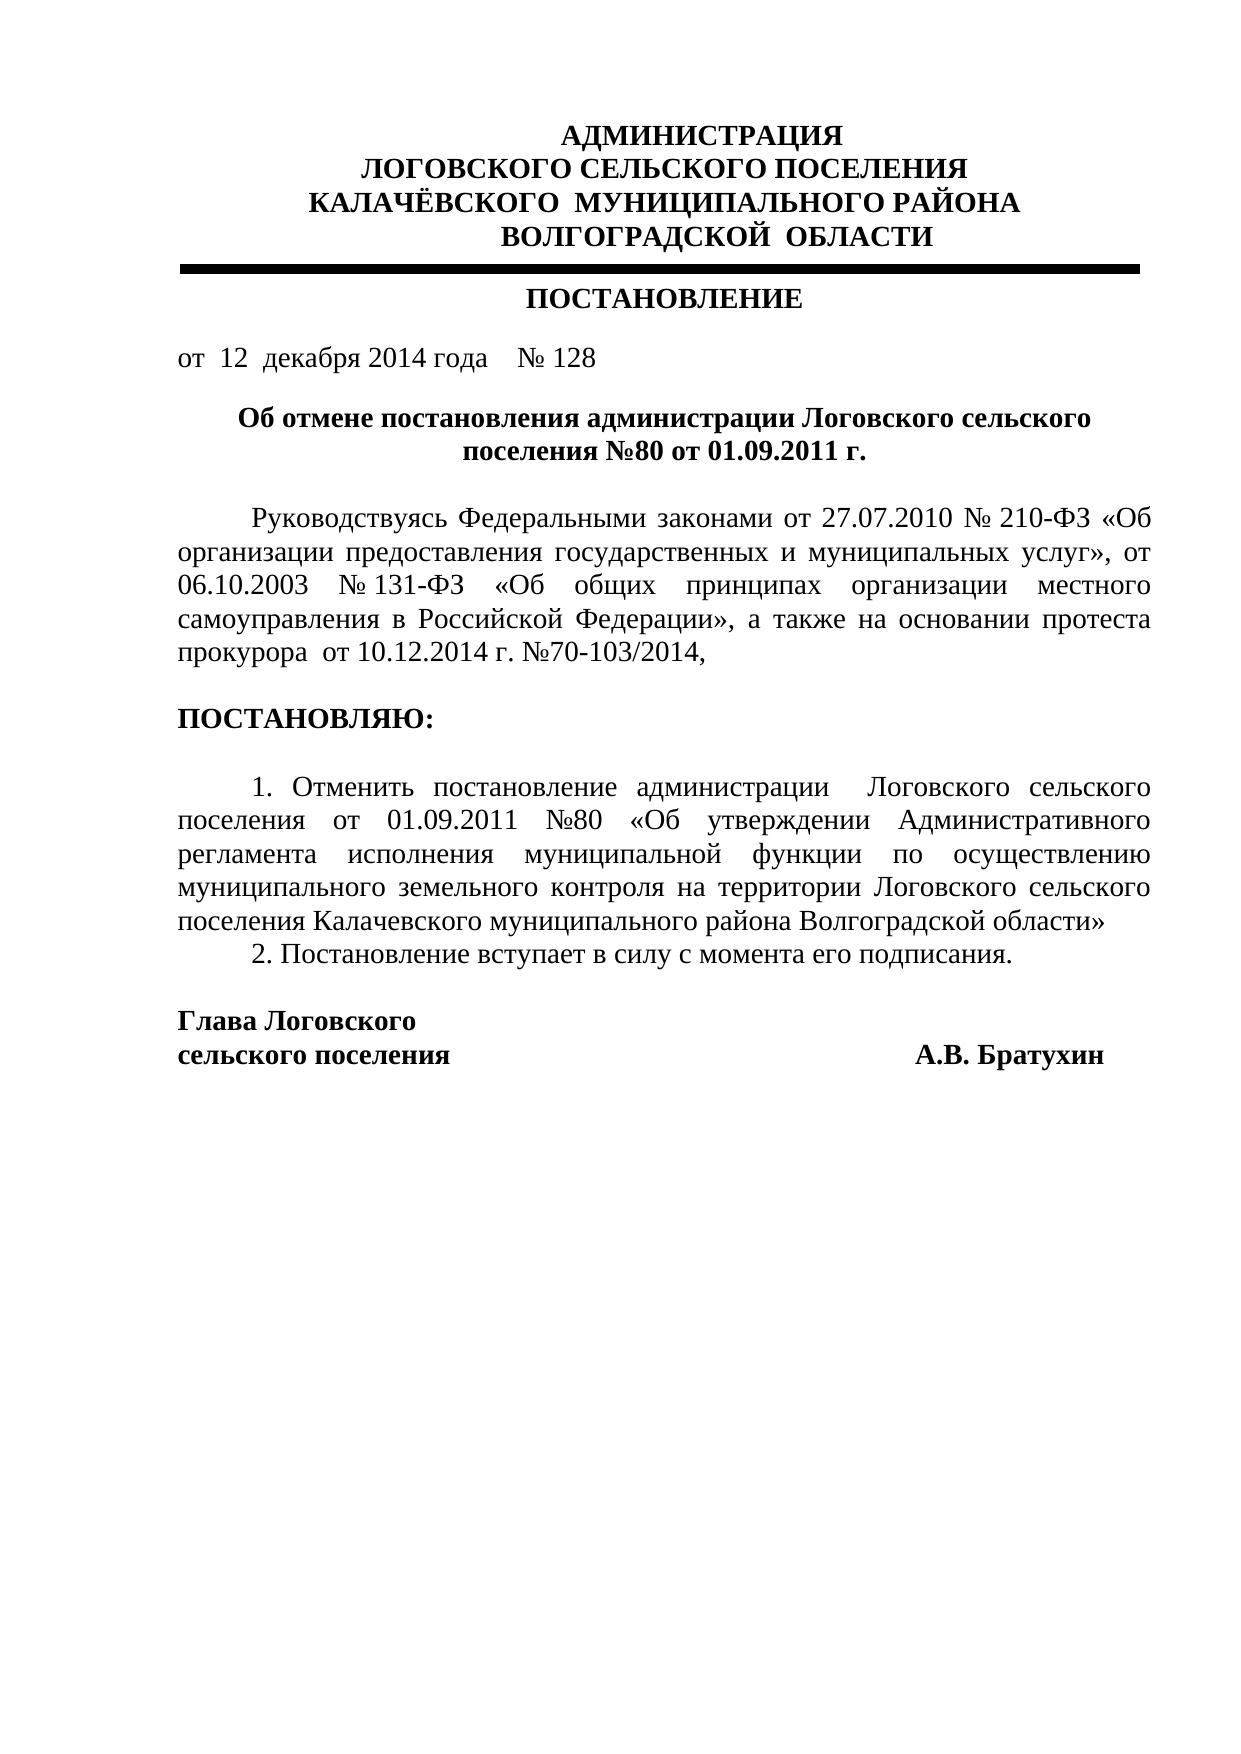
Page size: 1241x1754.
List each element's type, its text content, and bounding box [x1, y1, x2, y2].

title Об отмене постановления администрации Логовского сельского поселения №80 от 01.09.2011 г. [177, 400, 1152, 467]
text КАЛАЧЁВСКОГО МУНИЦИПАЛЬНОГО РАЙОНА [177, 185, 1152, 219]
text ПОСТАНОВЛЯЮ: [177, 702, 1152, 735]
text 2. Постановление вступает в силу с момента его подписания. [177, 936, 1152, 970]
text Глава Логовского [177, 1003, 1152, 1037]
text Руководствуясь Федеральными законами от 27.07.2010 № 210-ФЗ «Об организации предоставления государственных и муниципальных услуг», от 06.10.2003 № 131-ФЗ «Об общих принципах организации местного самоуправления в Российской Федерации», а также на основании протеста прокурора от 10.12.2014 г. №70-103/2014, [177, 500, 1152, 668]
text ЛОГОВСКОГО СЕЛЬСКОГО ПОСЕЛЕНИЯ [177, 152, 1152, 185]
text 1. Отменить постановление администрации Логовского сельского поселения от 01.09.2011 №80 «Об утверждении Административного регламента исполнения муниципальной функции по осуществлению муниципального земельного контроля на территории Логовского сельского поселения Калачевского муниципального района Волгоградской области» [177, 769, 1152, 936]
subtitle АДМИНИСТРАЦИЯ [177, 118, 1152, 152]
text ПОСТАНОВЛЕНИЕ [177, 281, 1152, 314]
text сельского поселения А.В. Братухин [177, 1037, 1152, 1071]
text от 12 декабря 2014 года № 128 [177, 340, 1152, 374]
subtitle ВОЛГОГРАДСКОЙ ОБЛАСТИ [177, 219, 1152, 252]
